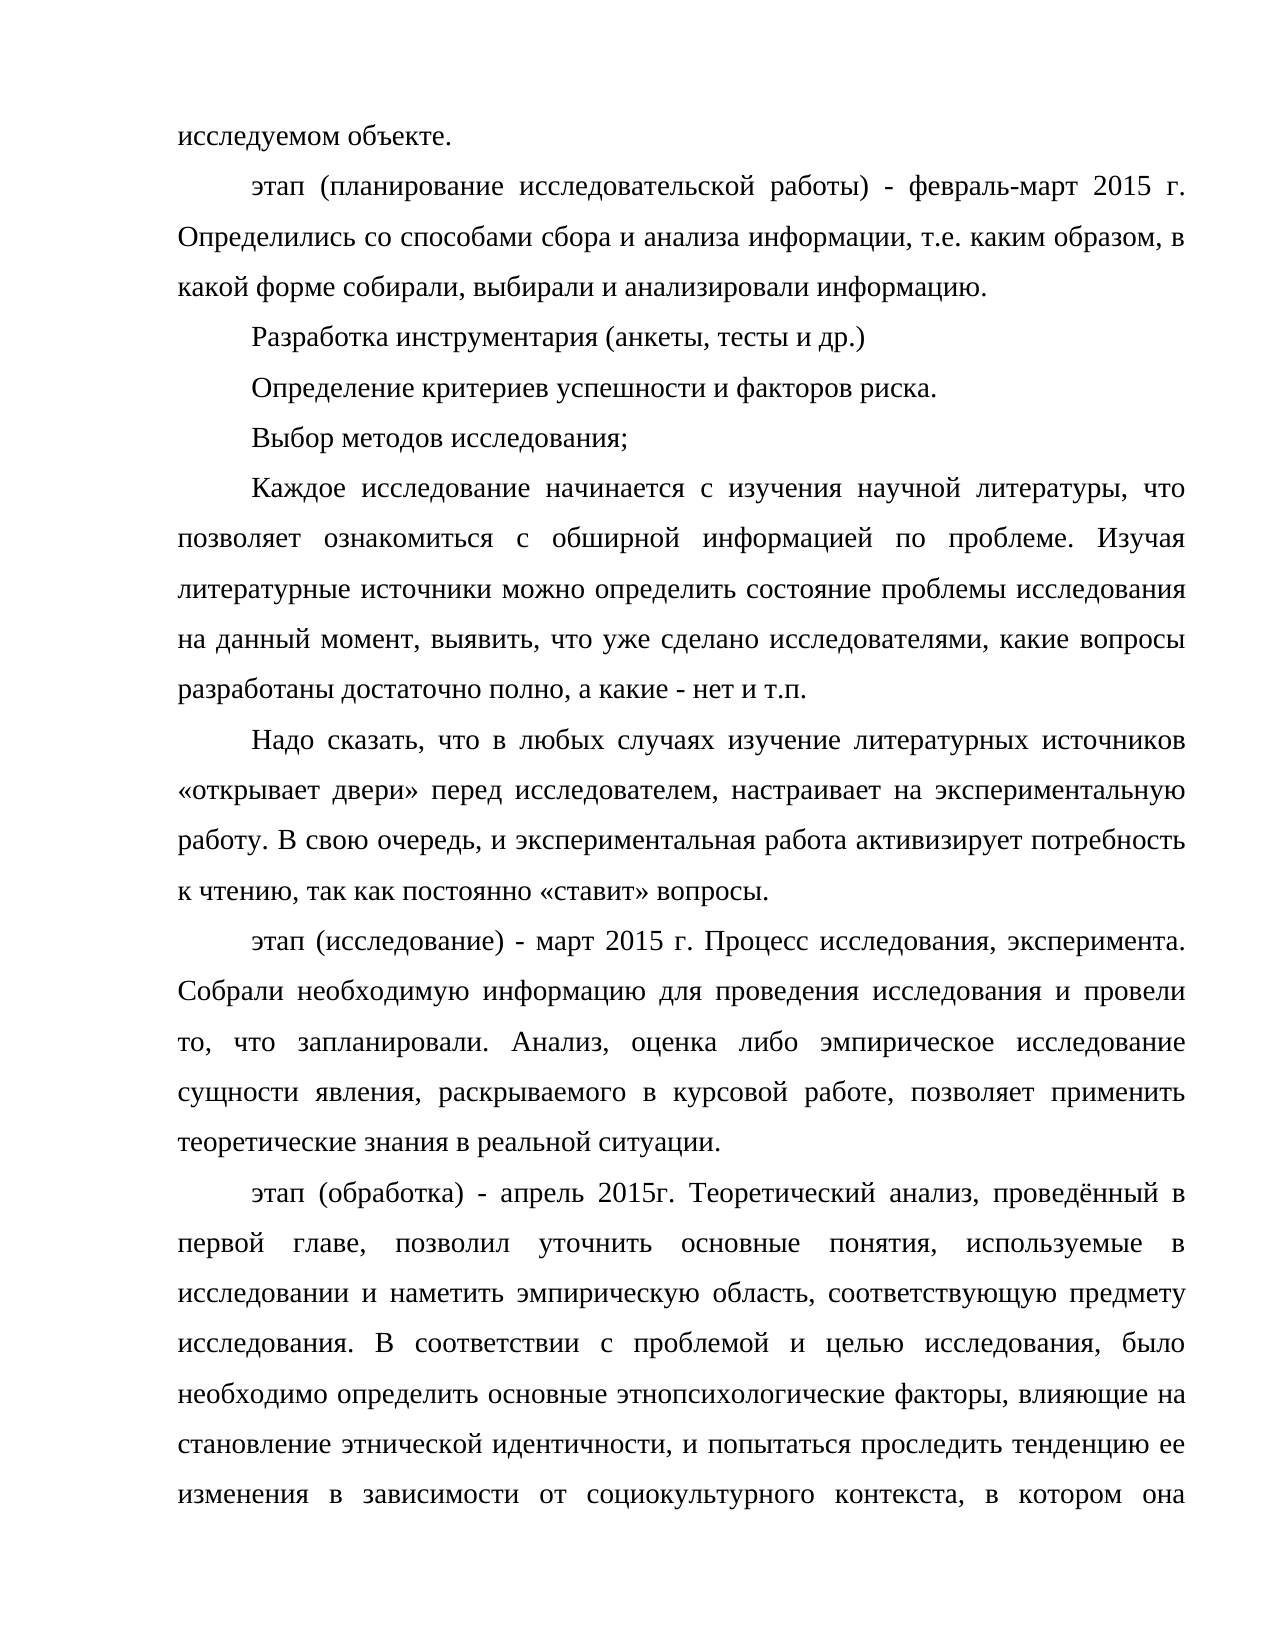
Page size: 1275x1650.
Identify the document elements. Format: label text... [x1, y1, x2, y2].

text Выбор методов исследования; [177, 420, 1186, 453]
text этап (исследование) - март 2015 г. Процесс исследования, эксперимента. Собрали необходимую информацию для проведения исследования и провели то, что запланировали. Анализ, оценка либо эмпирическое исследование сущности явления, раскрываемого в курсовой работе, позволяет применить теоретические знания в реальной ситуации. [177, 923, 1186, 1158]
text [177, 118, 1186, 152]
text этап (планирование исследовательской работы) - февраль-март 2015 г. Определились со способами сбора и анализа информации, т.е. каким образом, в какой форме собирали, выбирали и анализировали информацию. [177, 168, 1186, 303]
text Надо сказать, что в любых случаях изучение литературных источников «открывает двери» перед исследователем, настраивает на экспериментальную работу. В свою очередь, и экспериментальная работа активизирует потребность к чтению, так как постоянно «ставит» вопросы. [177, 722, 1186, 906]
text Разработка инструментария (анкеты, тесты и др.) [177, 319, 1186, 353]
text Каждое исследование начинается с изучения научной литературы, что позволяет ознакомиться с обширной информацией по проблеме. Изучая литературные источники можно определить состояние проблемы исследования на данный момент, выявить, что уже сделано исследователями, какие вопросы разработаны достаточно полно, а какие - нет и т.п. [177, 470, 1186, 705]
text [177, 1175, 1186, 1510]
text Определение критериев успешности и факторов риска. [177, 370, 1186, 403]
